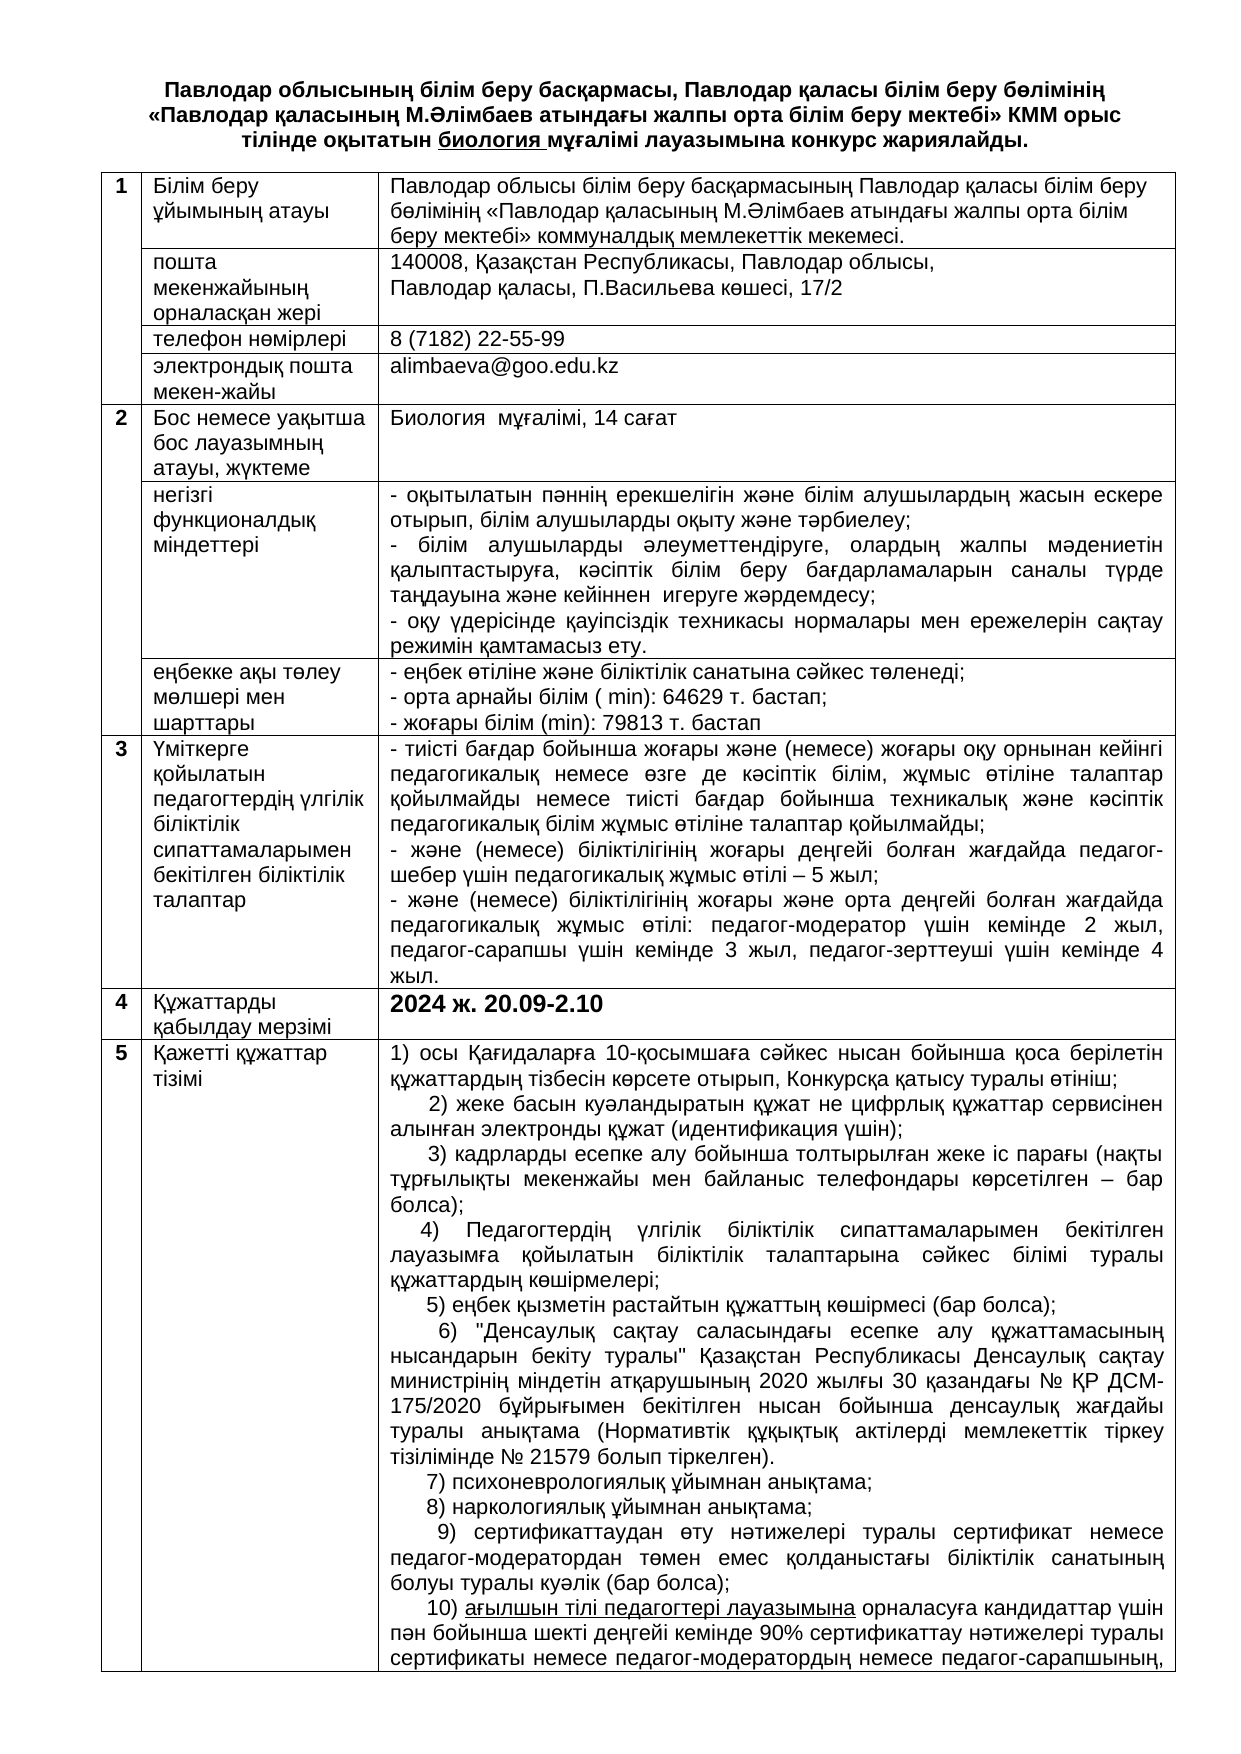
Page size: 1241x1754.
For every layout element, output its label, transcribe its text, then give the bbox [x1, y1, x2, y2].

table_cell - тиісті бағдар бойынша жоғары және (немесе) жоғары оқу орнынан кейінгі педагогикалық немесе өзге де кәсіптік білім, жұмыс өтіліне талаптар қойылмайды немесе тиісті бағдар бойынша техникалық және кәсіптік педагогикалық білім жұмыс өтіліне талаптар қойылмайды; - және (немесе) біліктілігінің жоғары деңгейі болған жағдайда педагог-шебер үшін педагогикалық жұмыс өтілі – 5 жыл; - және (немесе) біліктілігінің жоғары және орта деңгейі болған жағдайда педагогикалық жұмыс өтілі: педагог-модератор үшін кемінде 2 жыл, педагог-сарапшы үшін кемінде 3 жыл, педагог-зерттеуші үшін кемінде 4 жыл. [379, 736, 1175, 988]
table_header 1 [102, 173, 141, 404]
text «Павлодар қаласының М.Әлімбаев атындағы жалпы орта білім беру мектебі» КММ орыс тілінде оқытатын биология мұғалімі лауазымына конкурс жариялайды. [112, 102, 1157, 152]
table_cell Үміткерге қойылатын педагогтердің үлгілік біліктілік сипаттамаларымен бекітілген біліктілік талаптар [142, 736, 378, 988]
table_cell Құжаттарды қабылдау мерзімі [142, 989, 378, 1039]
table_cell 3 [102, 736, 141, 988]
text Павлодар облысының білім беру басқармасы, Павлодар қаласы білім беру бөлімінің [112, 77, 1157, 102]
table_header Білім беру ұйымының атауы [142, 173, 378, 248]
table_cell Бос немесе уақытша бос лауазымның атауы, жүктеме [142, 405, 378, 481]
table_cell alimbaeva@goo.edu.kz [379, 354, 1175, 404]
table_cell негізгі функционалдық міндеттері [142, 482, 378, 658]
table_cell 8 (7182) 22-55-99 [379, 326, 1175, 352]
table_cell - оқытылатын пәннің ерекшелігін және білім алушылардың жасын ескере отырып, білім алушыларды оқыту және тәрбиелеу; - білім алушыларды әлеуметтендіруге, олардың жалпы мәдениетін қалыптастыруға, кәсіптік білім беру бағдарламаларын саналы түрде таңдауына және кейіннен игеруге жәрдемдесу; - оқу үдерісінде қауіпсіздік техникасы нормалары мен ережелерін сақтау режимін қамтамасыз ету. [379, 482, 1175, 658]
table_cell 140008, Қазақстан Республикасы, Павлодар облысы, Павлодар қаласы, П.Васильева көшесі, 17/2 [379, 249, 1175, 325]
table_cell пошта мекенжайының орналасқан жері [142, 249, 378, 325]
table_cell еңбекке ақы төлеу мөлшері мен шарттары [142, 659, 378, 735]
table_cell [379, 1040, 1175, 1671]
table_header Павлодар облысы білім беру басқармасының Павлодар қаласы білім беру бөлімінің «Павлодар қаласының М.Әлімбаев атындағы жалпы орта білім беру мектебі» коммуналдық мемлекеттік мекемесі. [379, 173, 1175, 248]
table_cell - еңбек өтіліне және біліктілік санатына сәйкес төленеді; - орта арнайы білім ( min): 64629 т. бастап; - жоғары білім (min): 79813 т. бастап [379, 659, 1175, 735]
table_cell электрондық пошта мекен-жайы [142, 354, 378, 404]
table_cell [142, 1040, 378, 1671]
table_cell 2024 ж. 20.09-2.10 [379, 989, 1175, 1039]
table_cell Биология мұғалімі, 14 сағат [379, 405, 1175, 481]
table_cell телефон нөмірлері [142, 326, 378, 352]
table_cell 5 [102, 1040, 141, 1671]
table_cell 4 [102, 989, 141, 1039]
table_cell 2 [102, 405, 141, 735]
